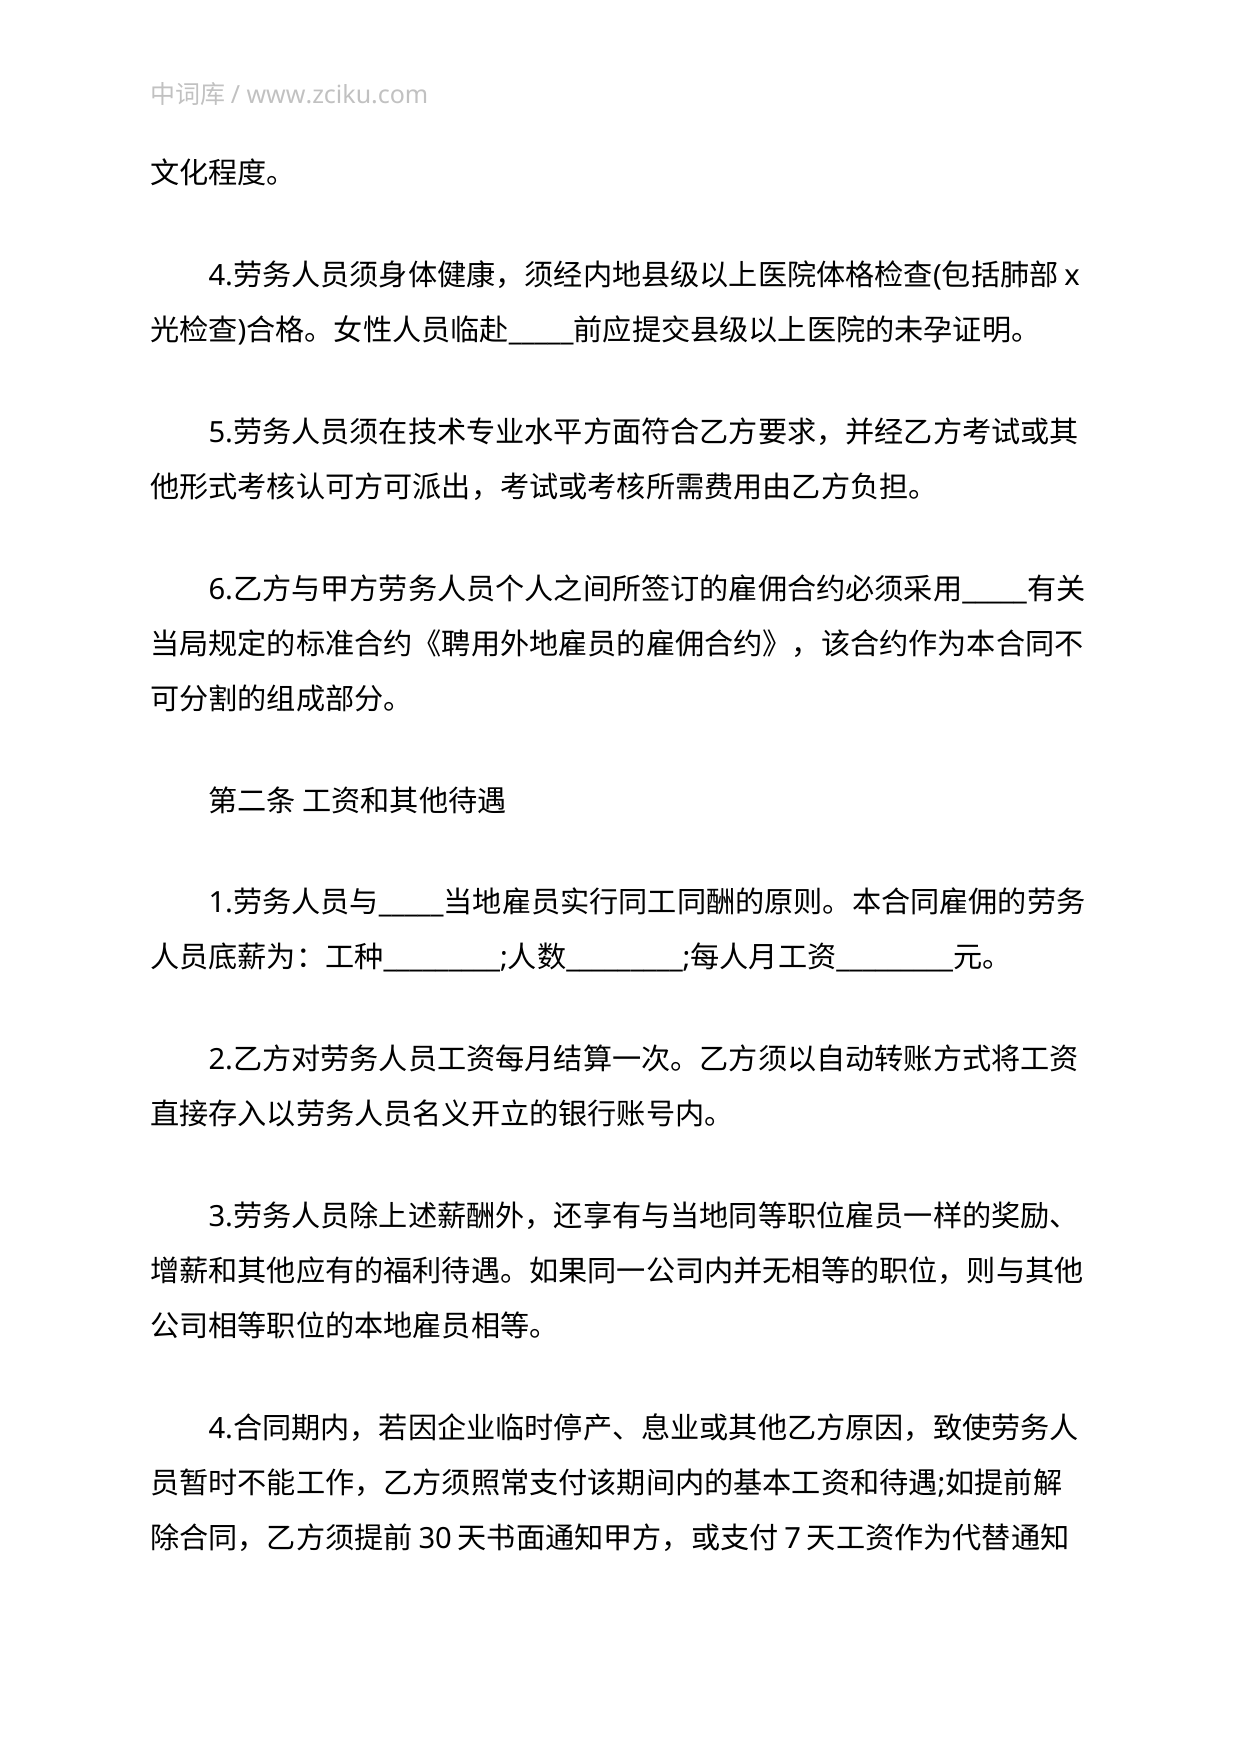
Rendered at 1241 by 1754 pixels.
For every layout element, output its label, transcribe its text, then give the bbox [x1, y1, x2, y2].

text 第二条 工资和其他待遇 [150, 777, 1090, 819]
text 1.劳务人员与_____当地雇员实行同工同酬的原则。本合同雇佣的劳务人员底薪为：工种_________;人数_________;每人月工资_________元。 [150, 879, 1090, 976]
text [150, 150, 1090, 192]
text 3.劳务人员除上述薪酬外，还享有与当地同等职位雇员一样的奖励、增薪和其他应有的福利待遇。如果同一公司内并无相等的职位，则与其他公司相等职位的本地雇员相等。 [150, 1193, 1090, 1345]
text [150, 1404, 1090, 1557]
text 4.劳务人员须身体健康，须经内地县级以上医院体格检查(包括肺部x光检查)合格。女性人员临赴_____前应提交县级以上医院的未孕证明。 [150, 252, 1090, 349]
text 2.乙方对劳务人员工资每月结算一次。乙方须以自动转账方式将工资直接存入以劳务人员名义开立的银行账号内。 [150, 1036, 1090, 1133]
text 5.劳务人员须在技术专业水平方面符合乙方要求，并经乙方考试或其他形式考核认可方可派出，考试或考核所需费用由乙方负担。 [150, 409, 1090, 506]
text 6.乙方与甲方劳务人员个人之间所签订的雇佣合约必须采用_____有关当局规定的标准合约《聘用外地雇员的雇佣合约》，该合约作为本合同不可分割的组成部分。 [150, 566, 1090, 718]
